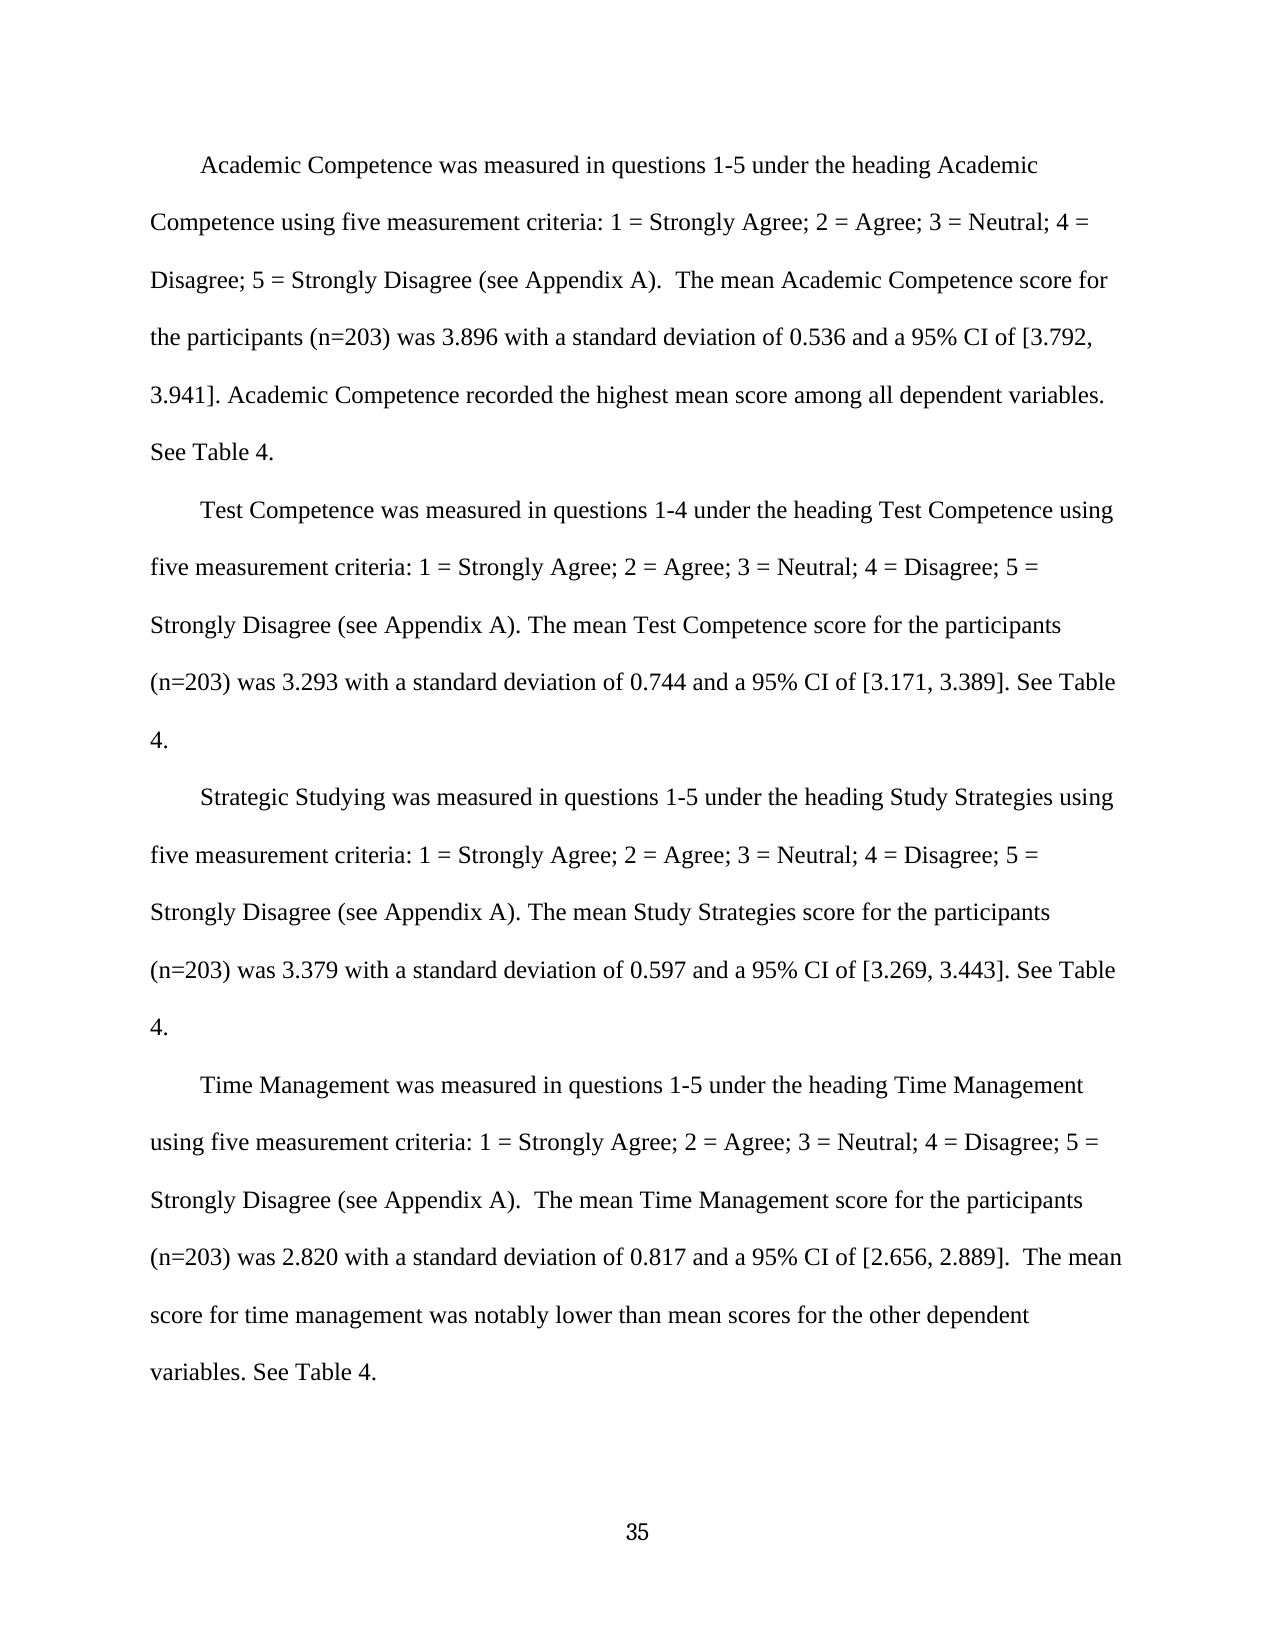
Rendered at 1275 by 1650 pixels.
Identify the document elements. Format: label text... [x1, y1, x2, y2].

text Strategic Studying was measured in questions 1-5 under the heading Study Strategies using five measurement criteria: 1 = Strongly Agree; 2 = Agree; 3 = Neutral; 4 = Disagree; 5 = Strongly Disagree (see Appendix A). The mean Study Strategies score for the participants (n=203) was 3.379 with a standard deviation of 0.597 and a 95% CI of [3.269, 3.443]. See Table 4. [150, 782, 1127, 1041]
text Academic Competence was measured in questions 1-5 under the heading Academic Competence using five measurement criteria: 1 = Strongly Agree; 2 = Agree; 3 = Neutral; 4 = Disagree; 5 = Strongly Disagree (see Appendix A). The mean Academic Competence score for the participants (n=203) was 3.896 with a standard deviation of 0.536 and a 95% CI of [3.792, 3.941]. Academic Competence recorded the highest mean score among all dependent variables. See Table 4. [150, 150, 1127, 466]
text Time Management was measured in questions 1-5 under the heading Time Management using five measurement criteria: 1 = Strongly Agree; 2 = Agree; 3 = Neutral; 4 = Disagree; 5 = Strongly Disagree (see Appendix A). The mean Time Management score for the participants (n=203) was 2.820 with a standard deviation of 0.817 and a 95% CI of [2.656, 2.889]. The mean score for time management was notably lower than mean scores for the other dependent variables. See Table 4. [150, 1070, 1127, 1386]
text Test Competence was measured in questions 1-4 under the heading Test Competence using five measurement criteria: 1 = Strongly Agree; 2 = Agree; 3 = Neutral; 4 = Disagree; 5 = Strongly Disagree (see Appendix A). The mean Test Competence score for the participants (n=203) was 3.293 with a standard deviation of 0.744 and a 95% CI of [3.171, 3.389]. See Table 4. [150, 495, 1127, 754]
